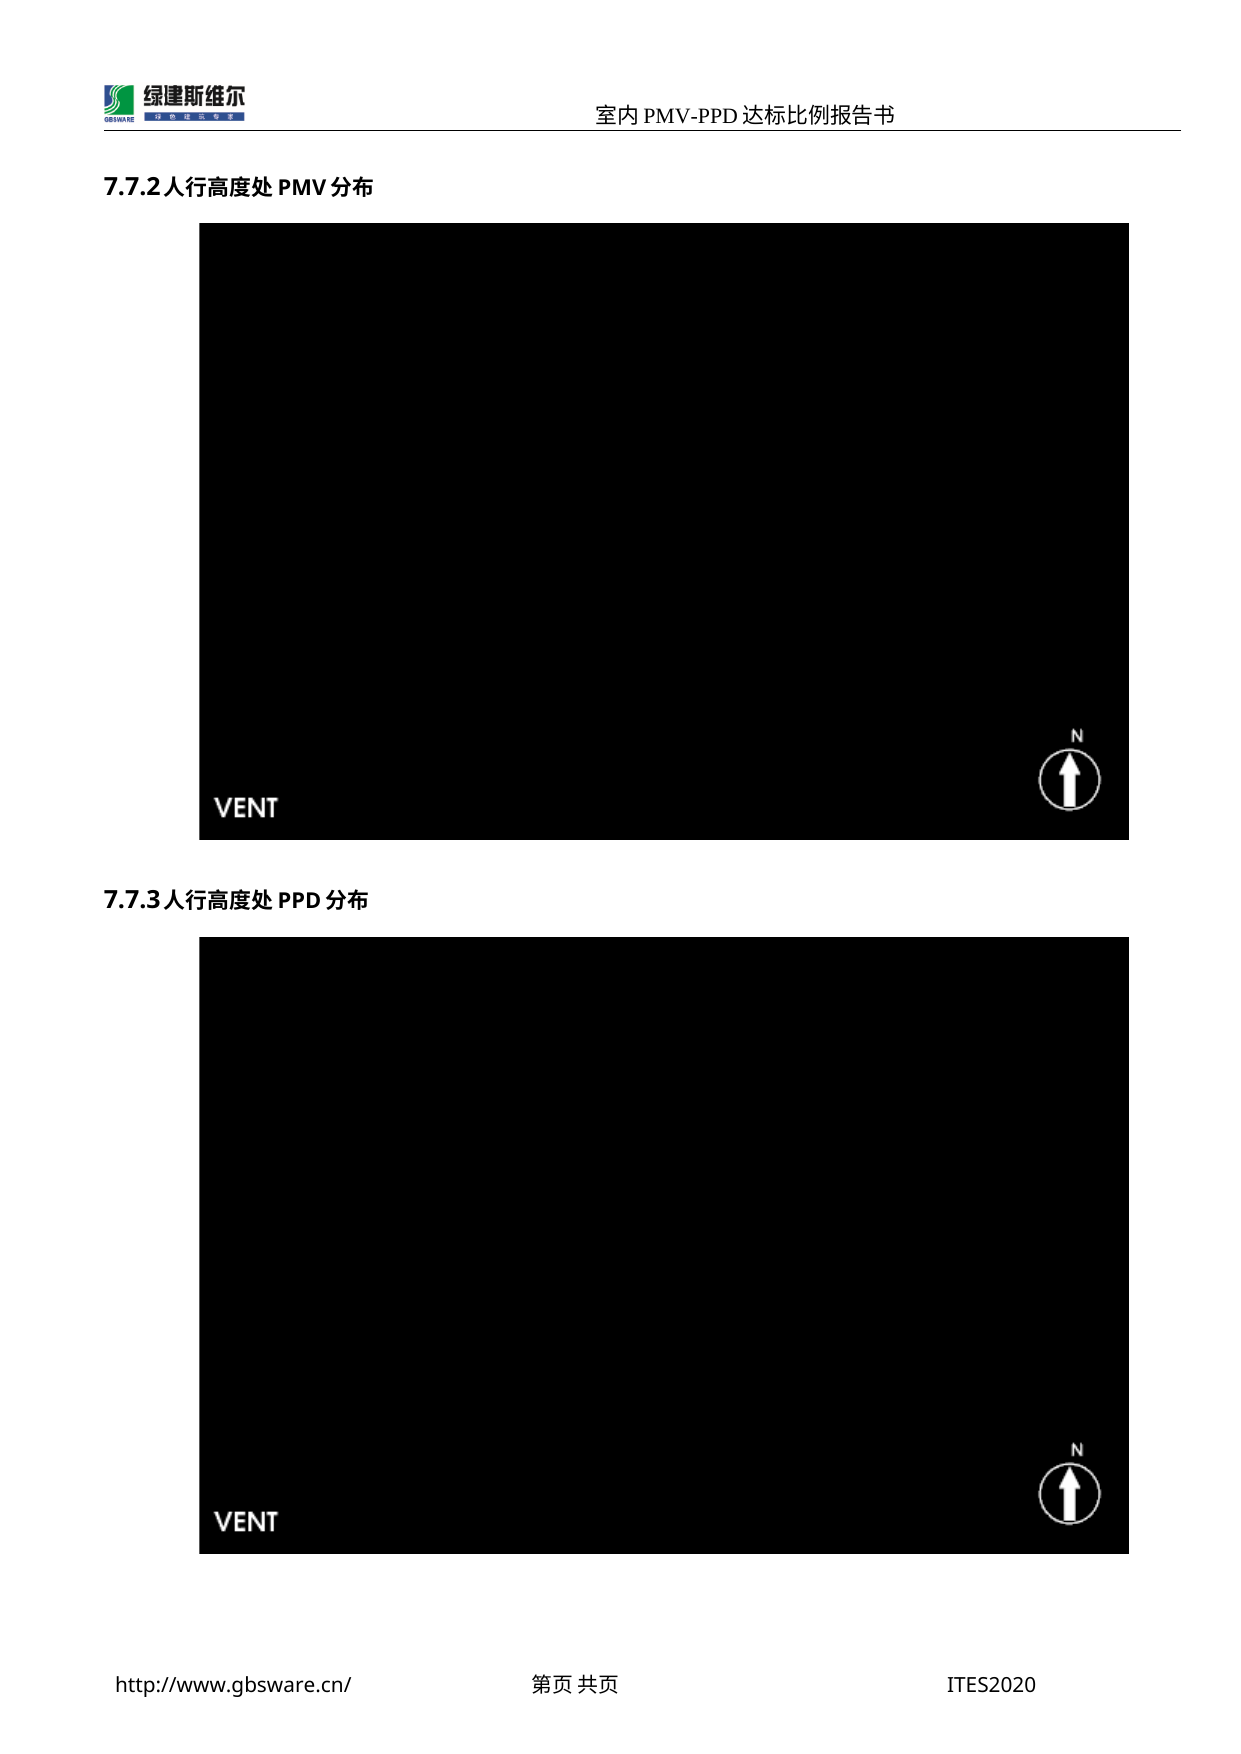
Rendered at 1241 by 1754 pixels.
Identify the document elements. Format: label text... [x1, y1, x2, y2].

picture [199, 937, 1129, 1554]
subtitle 人行高度处PMV分布 [103, 153, 1181, 218]
picture [199, 223, 1129, 840]
subtitle 人行高度处PPD分布 [103, 866, 1181, 931]
picture [103, 82, 246, 124]
